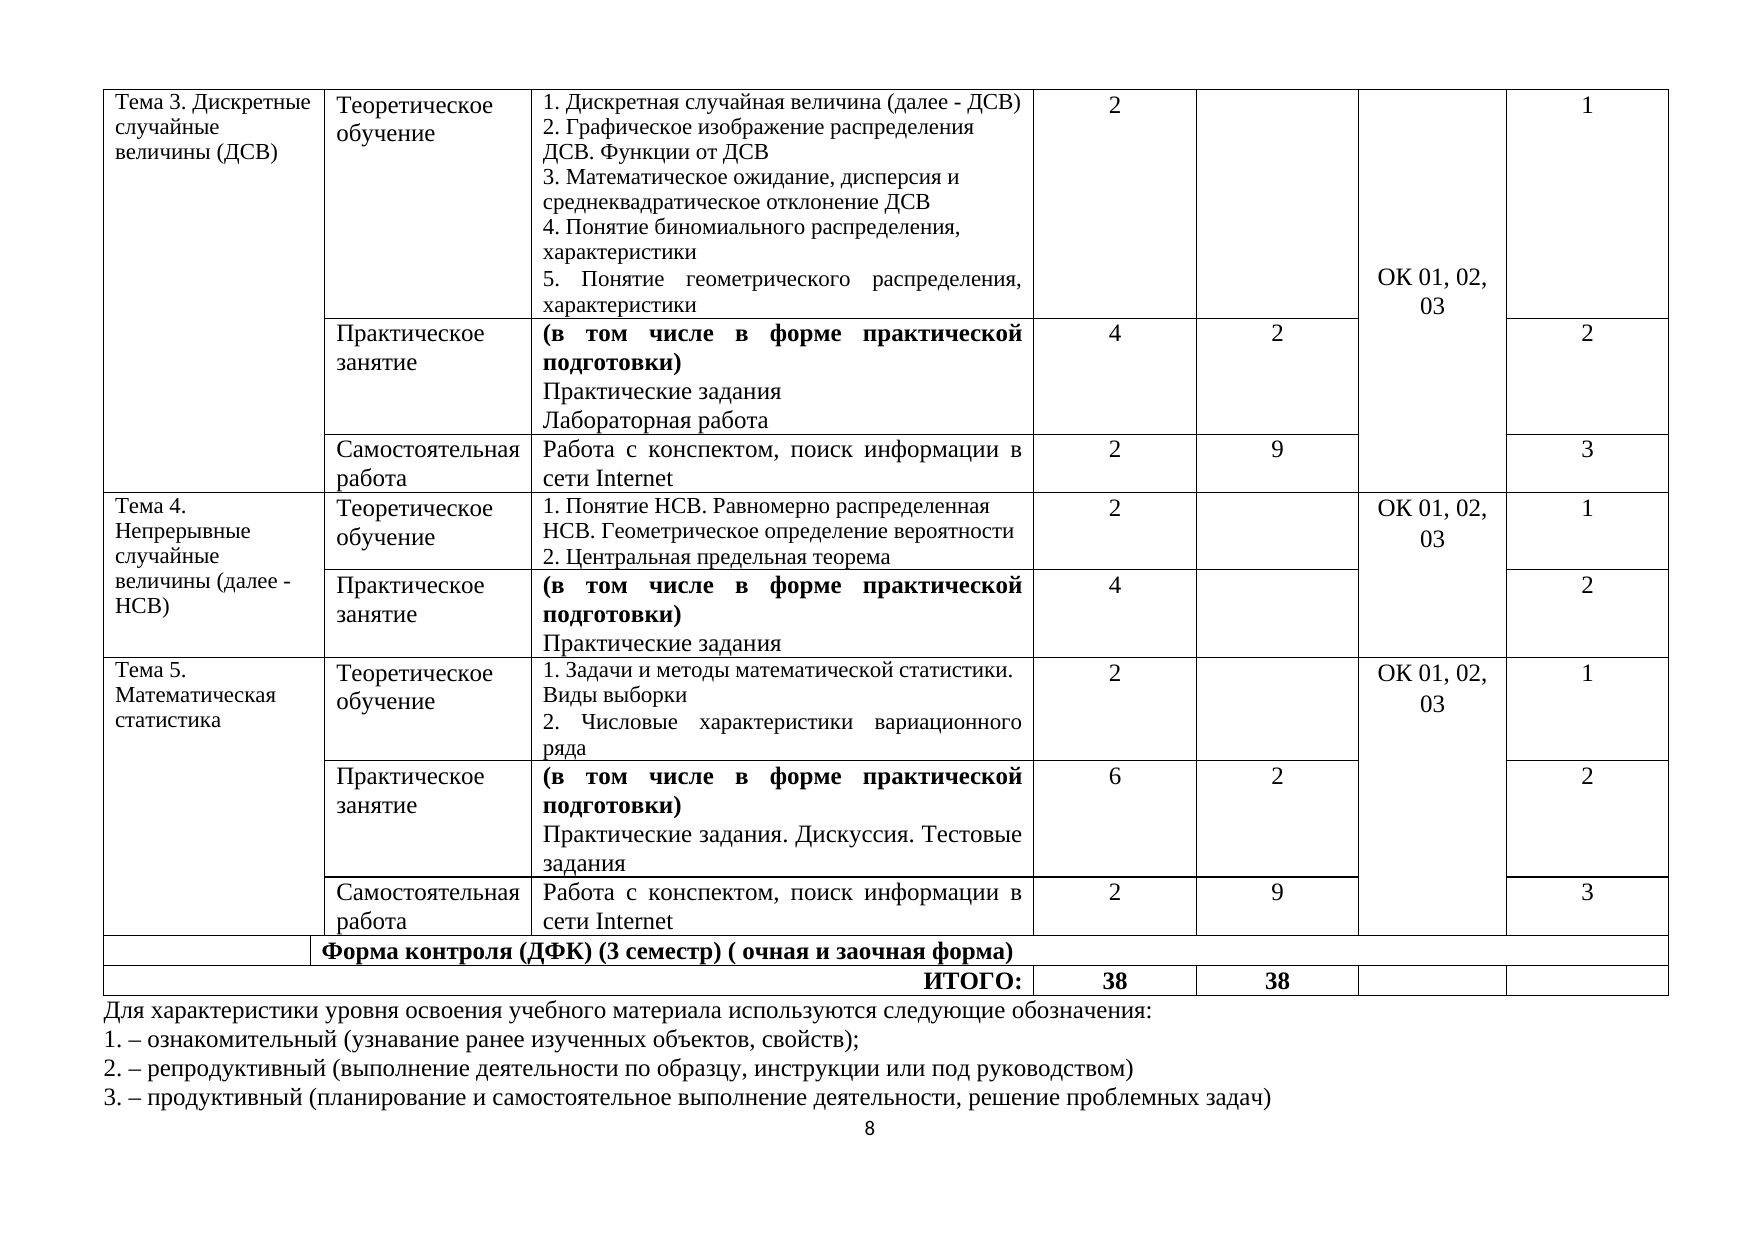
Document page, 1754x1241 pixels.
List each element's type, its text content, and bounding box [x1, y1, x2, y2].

table_cell Тема 4. Непрерывные случайные величины (далее - НСВ) [104, 493, 324, 657]
text 1. – ознакомительный (узнавание ранее изученных объектов, свойств); [103, 1024, 1636, 1053]
table_cell 1 [1507, 658, 1668, 760]
table_cell Теоретическое обучение [325, 658, 531, 760]
table_cell 2 [1507, 319, 1668, 433]
table_cell Тема 3. Дискретные случайные величины (ДСВ) [104, 90, 324, 492]
table_cell Самостоятельная работа [325, 435, 531, 492]
table_cell 2 [1197, 319, 1358, 433]
table_cell [1507, 966, 1668, 994]
table_cell (в том числе в форме практической подготовки) Практические задания Лабораторная работа [532, 319, 1033, 433]
table_cell 4 [1034, 570, 1196, 657]
table_cell Тема 5. Математическая статистика [104, 658, 324, 935]
table_cell 2 [1034, 90, 1196, 317]
table_cell ИТОГО: [104, 966, 1033, 994]
table_cell 3 [1507, 878, 1668, 935]
table_cell (в том числе в форме практической подготовки) Практические задания [532, 570, 1033, 657]
table_cell 38 [1034, 966, 1196, 994]
table_cell [1359, 966, 1506, 994]
table_cell 2 [1034, 493, 1196, 569]
table_cell Теоретическое обучение [325, 90, 531, 317]
table_cell 9 [1197, 878, 1358, 935]
table_cell Практическое занятие [325, 570, 531, 657]
table_cell 2 [1034, 878, 1196, 935]
table_cell Форма контроля (ДФК) (3 семестр) ( очная и заочная форма) [311, 936, 1668, 965]
table_cell 2 [1034, 435, 1196, 492]
table_cell 2 [1034, 658, 1196, 760]
table_cell Работа с конспектом, поиск информации в сети Internet [532, 435, 1033, 492]
table_cell 6 [1034, 761, 1196, 876]
table_cell 1. Задачи и методы математической статистики. Виды выборки 2. Числовые характеристики вариационного ряда [532, 658, 1033, 760]
table_cell Самостоятельная работа [325, 878, 531, 935]
table_cell ОК 01, 02, 03 [1359, 90, 1506, 492]
table_cell 1. Дискретная случайная величина (далее - ДСВ) 2. Графическое изображение распределения ДСВ. Функции от ДСВ 3. Математическое ожидание, дисперсия и среднеквадратическое отклонение ДСВ 4. Понятие биномиального распределения, характеристики 5. Понятие геометрического распределения, характеристики [532, 90, 1033, 317]
table_cell ОК 01, 02, 03 [1359, 493, 1506, 657]
table_cell 9 [1197, 435, 1358, 492]
table_cell [1197, 90, 1358, 317]
table_cell 1 [1507, 90, 1668, 317]
table_cell 4 [1034, 319, 1196, 433]
table_cell 1 [1507, 493, 1668, 569]
table_cell 38 [1197, 966, 1358, 994]
table_cell Работа с конспектом, поиск информации в сети Internet [532, 878, 1033, 935]
table_cell [1197, 493, 1358, 569]
table_cell 3 [1507, 435, 1668, 492]
table_cell Практическое занятие [325, 761, 531, 876]
text 2. – репродуктивный (выполнение деятельности по образцу, инструкции или под руководством) [103, 1053, 1636, 1082]
table_cell 2 [1507, 570, 1668, 657]
table_cell (в том числе в форме практической подготовки) Практические задания. Дискуссия. Тестовые задания [532, 761, 1033, 876]
table_cell [1197, 570, 1358, 657]
table_cell ОК 01, 02, 03 [1359, 658, 1506, 935]
table_cell 1. Понятие НСВ. Равномерно распределенная НСВ. Геометрическое определение вероятности 2. Центральная предельная теорема [532, 493, 1033, 569]
table_cell [104, 936, 310, 965]
table_cell [1197, 658, 1358, 760]
text 3. – продуктивный (планирование и самостоятельное выполнение деятельности, решение проблемных задач) [103, 1082, 1636, 1111]
table_cell Практическое занятие [325, 319, 531, 433]
table_cell Теоретическое обучение [325, 493, 531, 569]
text Для характеристики уровня освоения учебного материала используются следующие обозначения: [103, 996, 1636, 1024]
table_cell 2 [1197, 761, 1358, 876]
table_cell 2 [1507, 761, 1668, 876]
